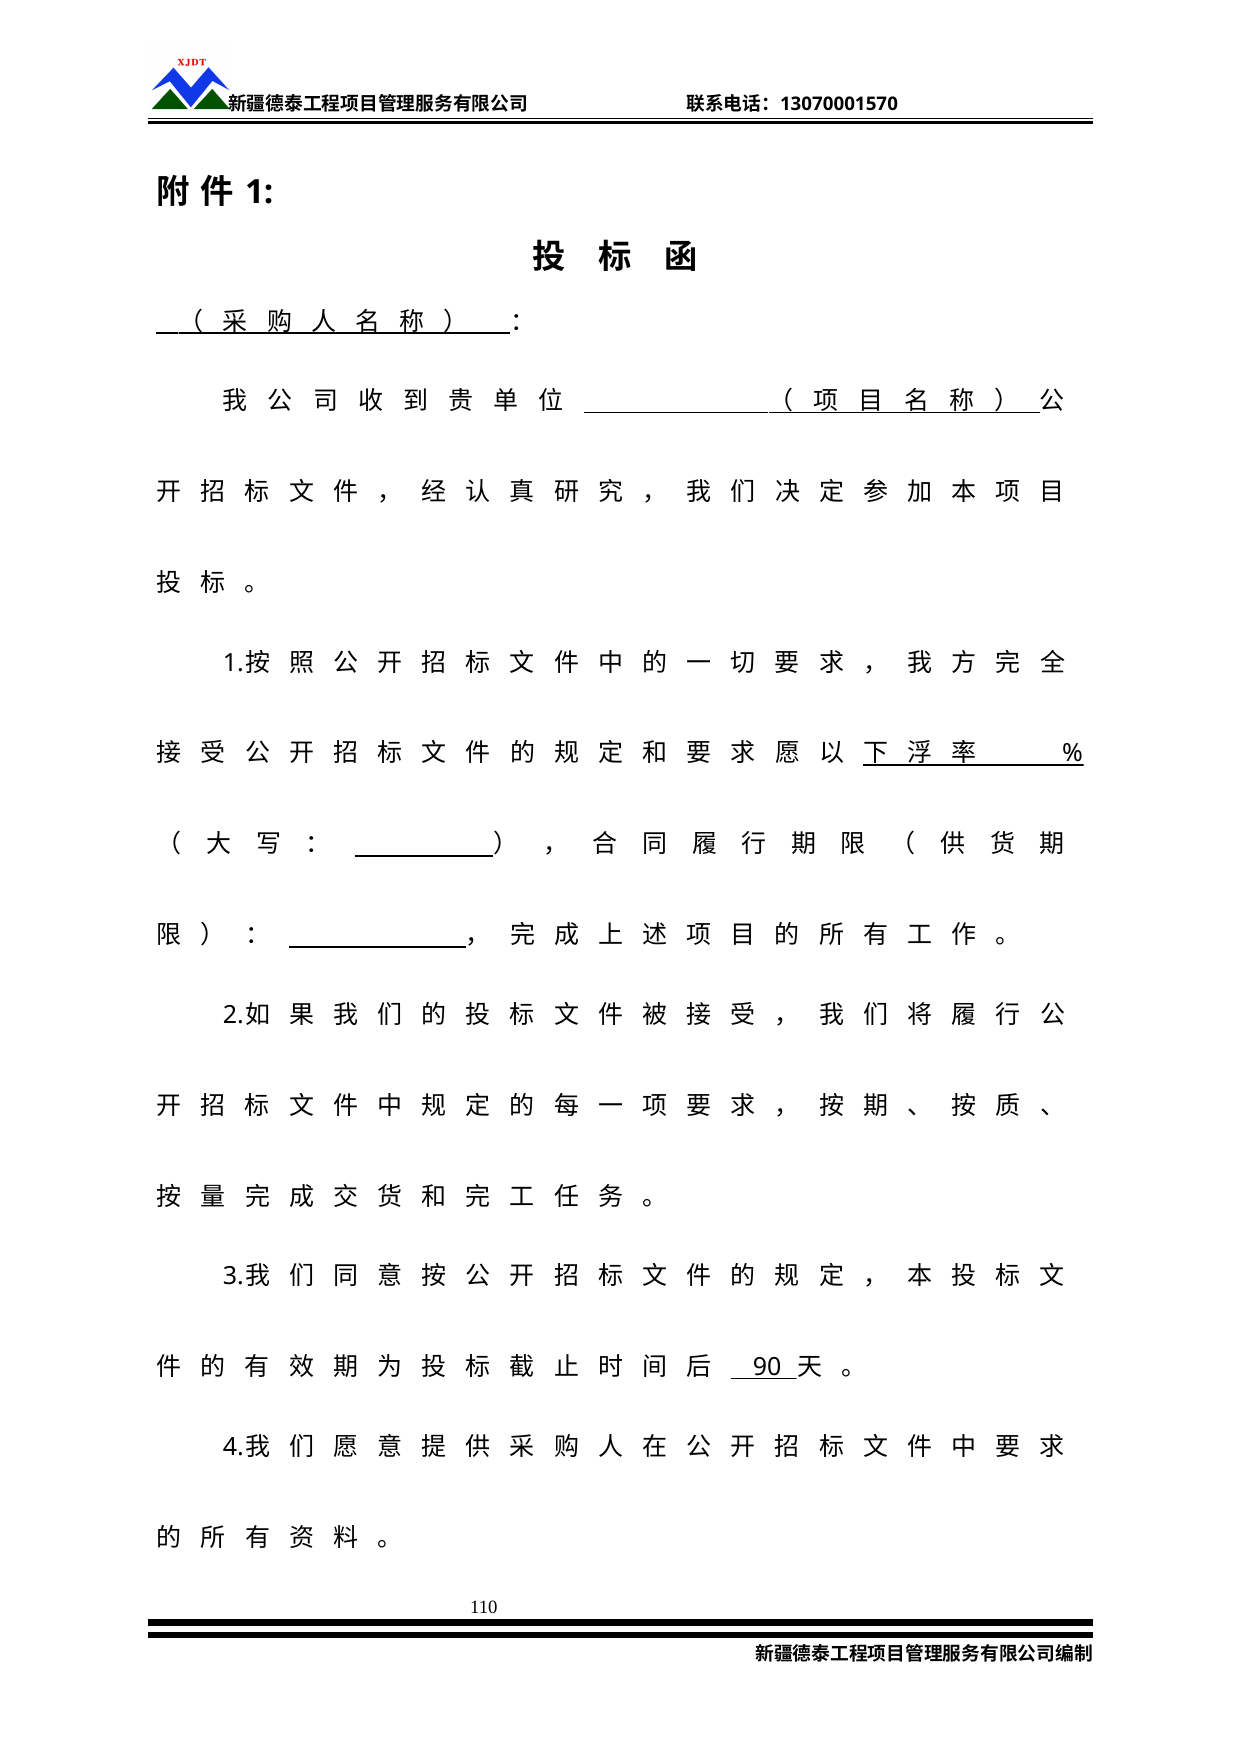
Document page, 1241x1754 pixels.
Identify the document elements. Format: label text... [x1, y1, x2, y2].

text 2.如果我们的投标文件被接受，我们将履行公开招标文件中规定的每一项要求，按期、按质、按量完成交货和完工任务。 [156, 980, 1084, 1227]
text 投 标 函 [156, 222, 1084, 287]
list 1.按照公开招标文件中的一切要求，我方完全接受公开招标文件的规定和要求愿以下浮率 %（大写： ），合同履行期限（供货期限）： ，完成上述项目的所有工作。 [156, 628, 1084, 965]
picture [144, 44, 234, 116]
text 4.我们愿意提供采购人在公开招标文件中要求的所有资料。 [156, 1412, 1084, 1568]
text （采购人名称） ： [156, 287, 1084, 352]
text 附件1: [156, 157, 1084, 222]
text 3.我们同意按公开招标文件的规定，本投标文件的有效期为投标截止时间后 90 天。 [156, 1241, 1084, 1397]
text 我公司收到贵单位 （项目名称）公开招标文件，经认真研究，我们决定参加本项目投标。 [156, 366, 1084, 613]
